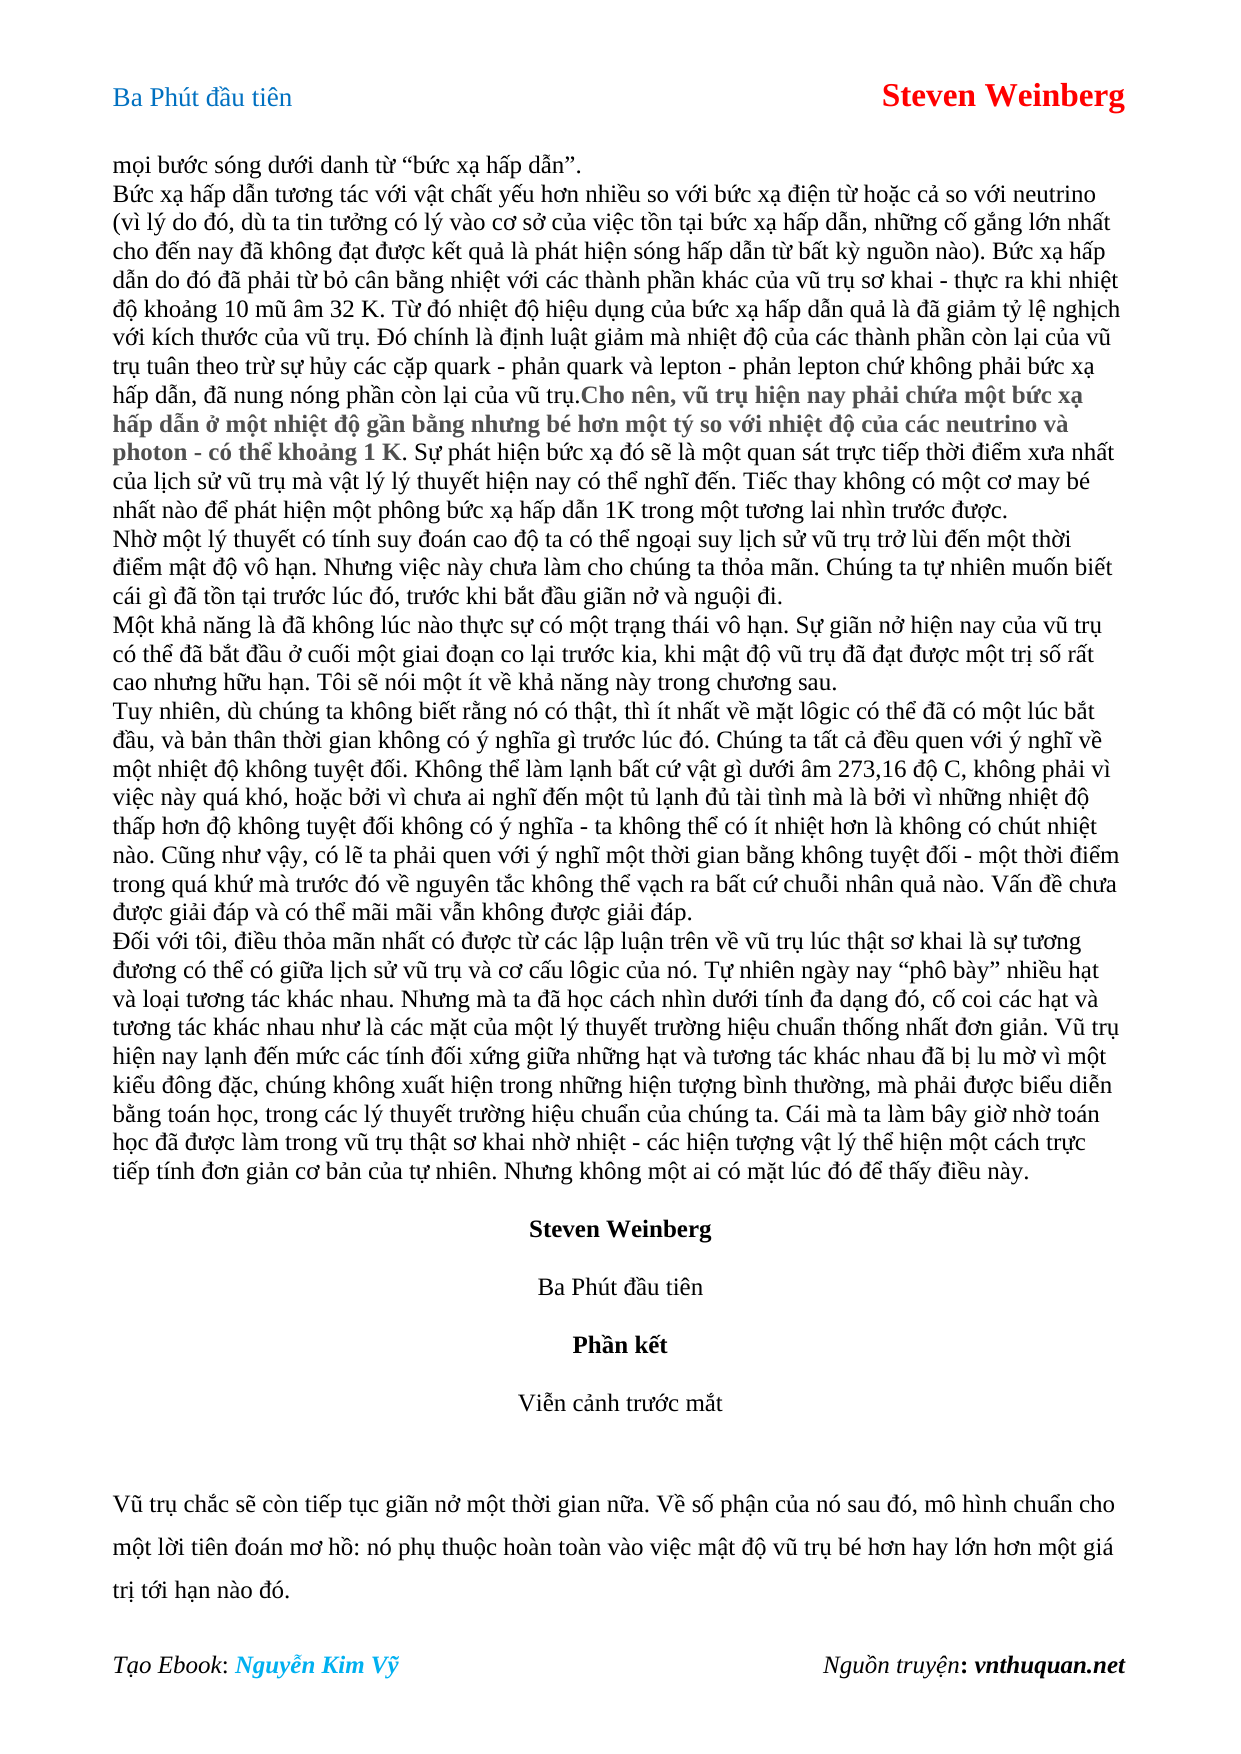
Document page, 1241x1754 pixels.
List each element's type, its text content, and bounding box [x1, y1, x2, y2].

text Phần kết [112, 1330, 1128, 1359]
text Steven Weinberg [112, 1214, 1128, 1243]
text Ba Phút đầu tiên [112, 1272, 1128, 1301]
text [112, 150, 1128, 1185]
text Viễn cảnh trước mắt [112, 1388, 1128, 1417]
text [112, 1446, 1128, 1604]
